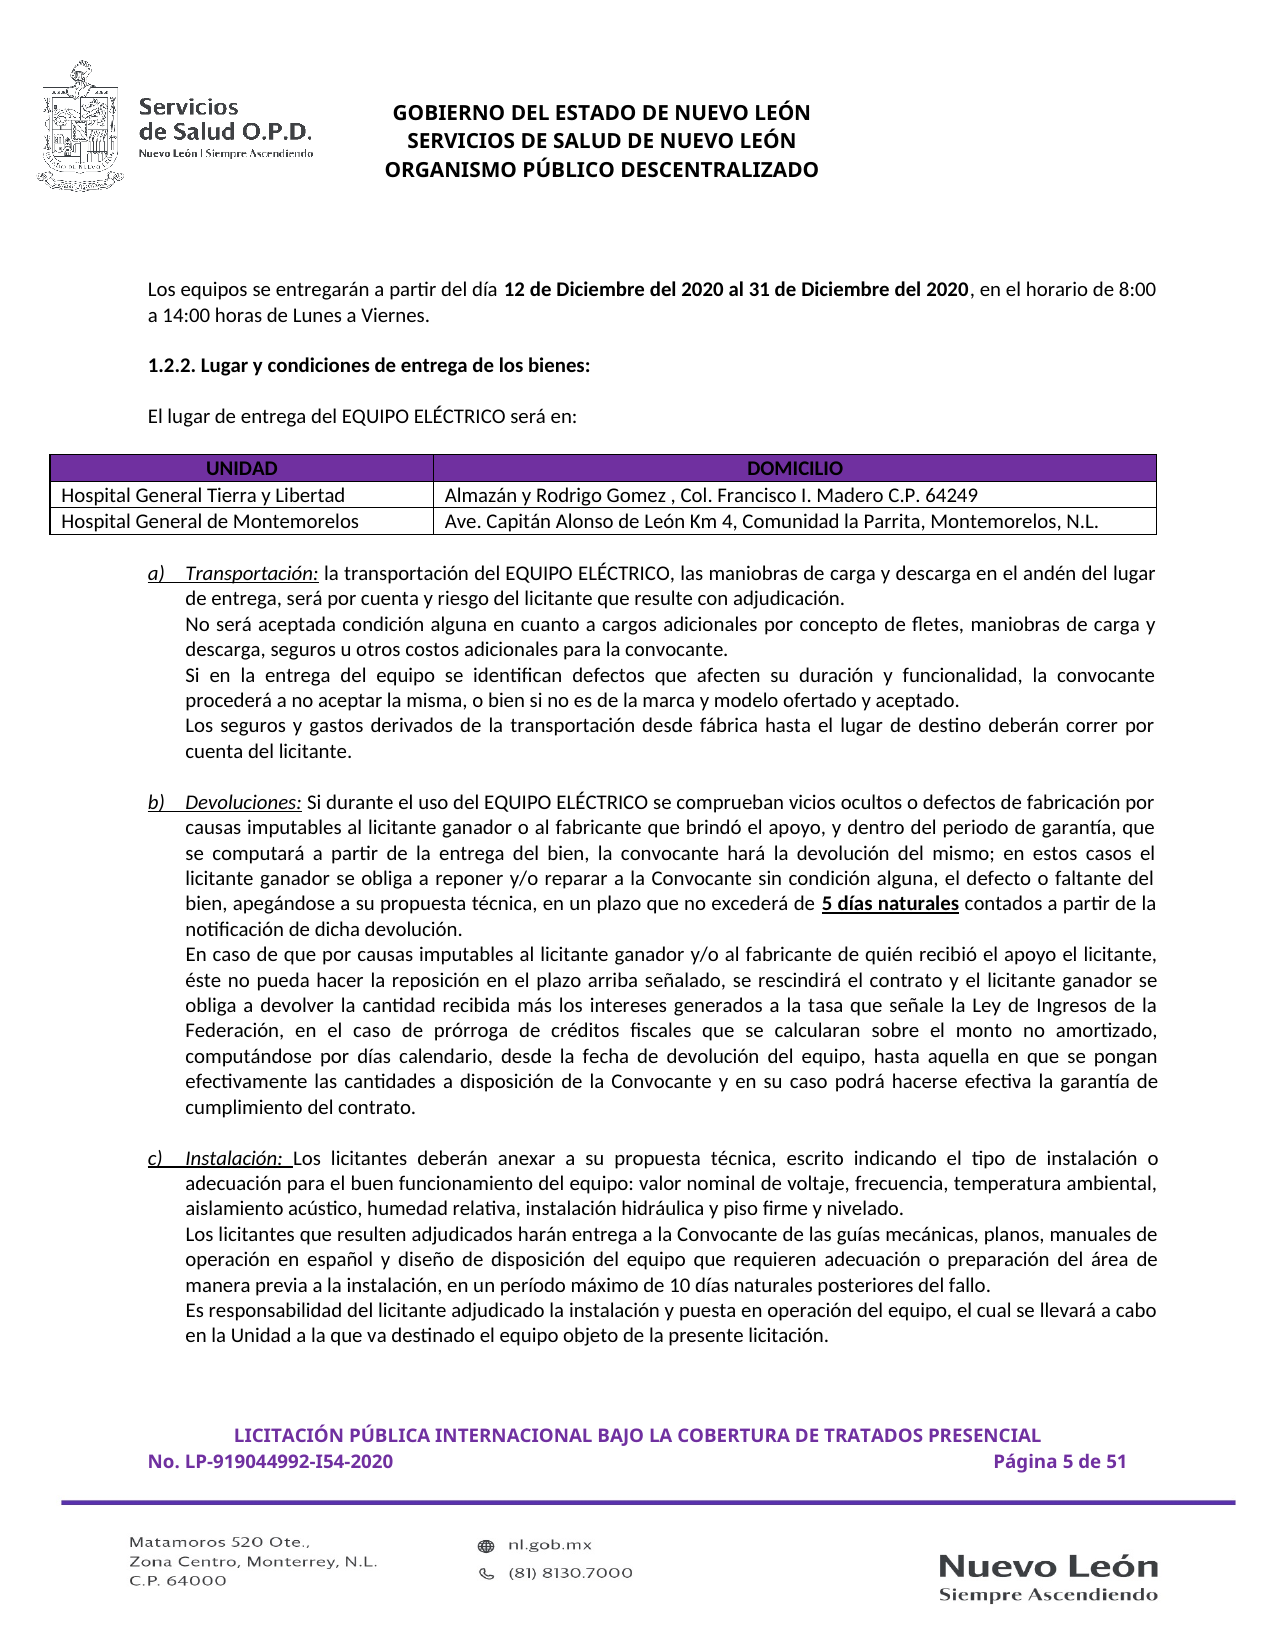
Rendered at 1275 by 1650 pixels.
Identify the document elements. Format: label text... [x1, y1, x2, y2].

picture [1, 3, 348, 248]
table_header DOMICILIO [434, 455, 1156, 481]
picture [56, 1495, 1236, 1611]
list Devoluciones: Si durante el uso del EQUIPO ELÉCTRICO se comprueban vicios ocultos o defectos de fabricación por causas imputables al licitante ganador o al fabricante que brindó el apoyo, y dentro del periodo de garantía, que se computará a partir de la entrega del bien, la convocante hará la devolución del mismo; en estos casos el licitante ganador se obliga a reponer y/o reparar a la Convocante sin condición alguna, el defecto o faltante del bien, apegándose a su propuesta técnica, en un plazo que no excederá de 5 días naturales contados a partir de la notificación de dicha devolución. [148, 789, 1157, 941]
text Los equipos se entregarán a partir del día 12 de Diciembre del 2020 al 31 de Diciembre del 2020, en el horario de 8:00 a 14:00 horas de Lunes a Viernes. [148, 276, 1157, 327]
text Los seguros y gastos derivados de la transportación desde fábrica hasta el lugar de destino deberán correr por cuenta del licitante. [185, 713, 1157, 763]
text En caso de que por causas imputables al licitante ganador y/o al fabricante de quién recibió el apoyo el licitante, éste no pueda hacer la reposición en el plazo arriba señalado, se rescindirá el contrato y el licitante ganador se obliga a devolver la cantidad recibida más los intereses generados a la tasa que señale la Ley de Ingresos de la Federación, en el caso de prórroga de créditos fiscales que se calcularan sobre el monto no amortizado, computándose por días calendario, desde la fecha de devolución del equipo, hasta aquella en que se pongan efectivamente las cantidades a disposición de la Convocante y en su caso podrá hacerse efectiva la garantía de cumplimiento del contrato. [185, 941, 1160, 1119]
list Instalación: Los licitantes deberán anexar a su propuesta técnica, escrito indicando el tipo de instalación o adecuación para el buen funcionamiento del equipo: valor nominal de voltaje, frecuencia, temperatura ambiental, aislamiento acústico, humedad relativa, instalación hidráulica y piso firme y nivelado. [148, 1145, 1160, 1221]
text Es responsabilidad del licitante adjudicado la instalación y puesta en operación del equipo, el cual se llevará a cabo en la Unidad a la que va destinado el equipo objeto de la presente licitación. [185, 1297, 1160, 1348]
list El lugar de entrega del EQUIPO ELÉCTRICO será en: [148, 403, 1157, 429]
text Si en la entrega del equipo se identifican defectos que afecten su duración y funcionalidad, la convocante procederá a no aceptar la misma, o bien si no es de la marca y modelo ofertado y aceptado. [185, 662, 1157, 713]
table_cell Hospital General Tierra y Libertad [51, 482, 433, 507]
table_cell Hospital General de Montemorelos [51, 508, 433, 534]
text 1.2.2. Lugar y condiciones de entrega de los bienes: [148, 353, 1157, 378]
text Los licitantes que resulten adjudicados harán entrega a la Convocante de las guías mecánicas, planos, manuales de operación en español y diseño de disposición del equipo que requieren adecuación o preparación del área de manera previa a la instalación, en un período máximo de 10 días naturales posteriores del fallo. [185, 1221, 1160, 1297]
text No será aceptada condición alguna en cuanto a cargos adicionales por concepto de fletes, maniobras de carga y descarga, seguros u otros costos adicionales para la convocante. [185, 611, 1157, 662]
list Transportación: la transportación del EQUIPO ELÉCTRICO, las maniobras de carga y descarga en el andén del lugar de entrega, será por cuenta y riesgo del licitante que resulte con adjudicación. [148, 560, 1157, 611]
table_cell Almazán y Rodrigo Gomez , Col. Francisco I. Madero C.P. 64249 [434, 482, 1156, 507]
table_header UNIDAD [51, 455, 433, 481]
table_cell Ave. Capitán Alonso de León Km 4, Comunidad la Parrita, Montemorelos, N.L. [434, 508, 1156, 534]
